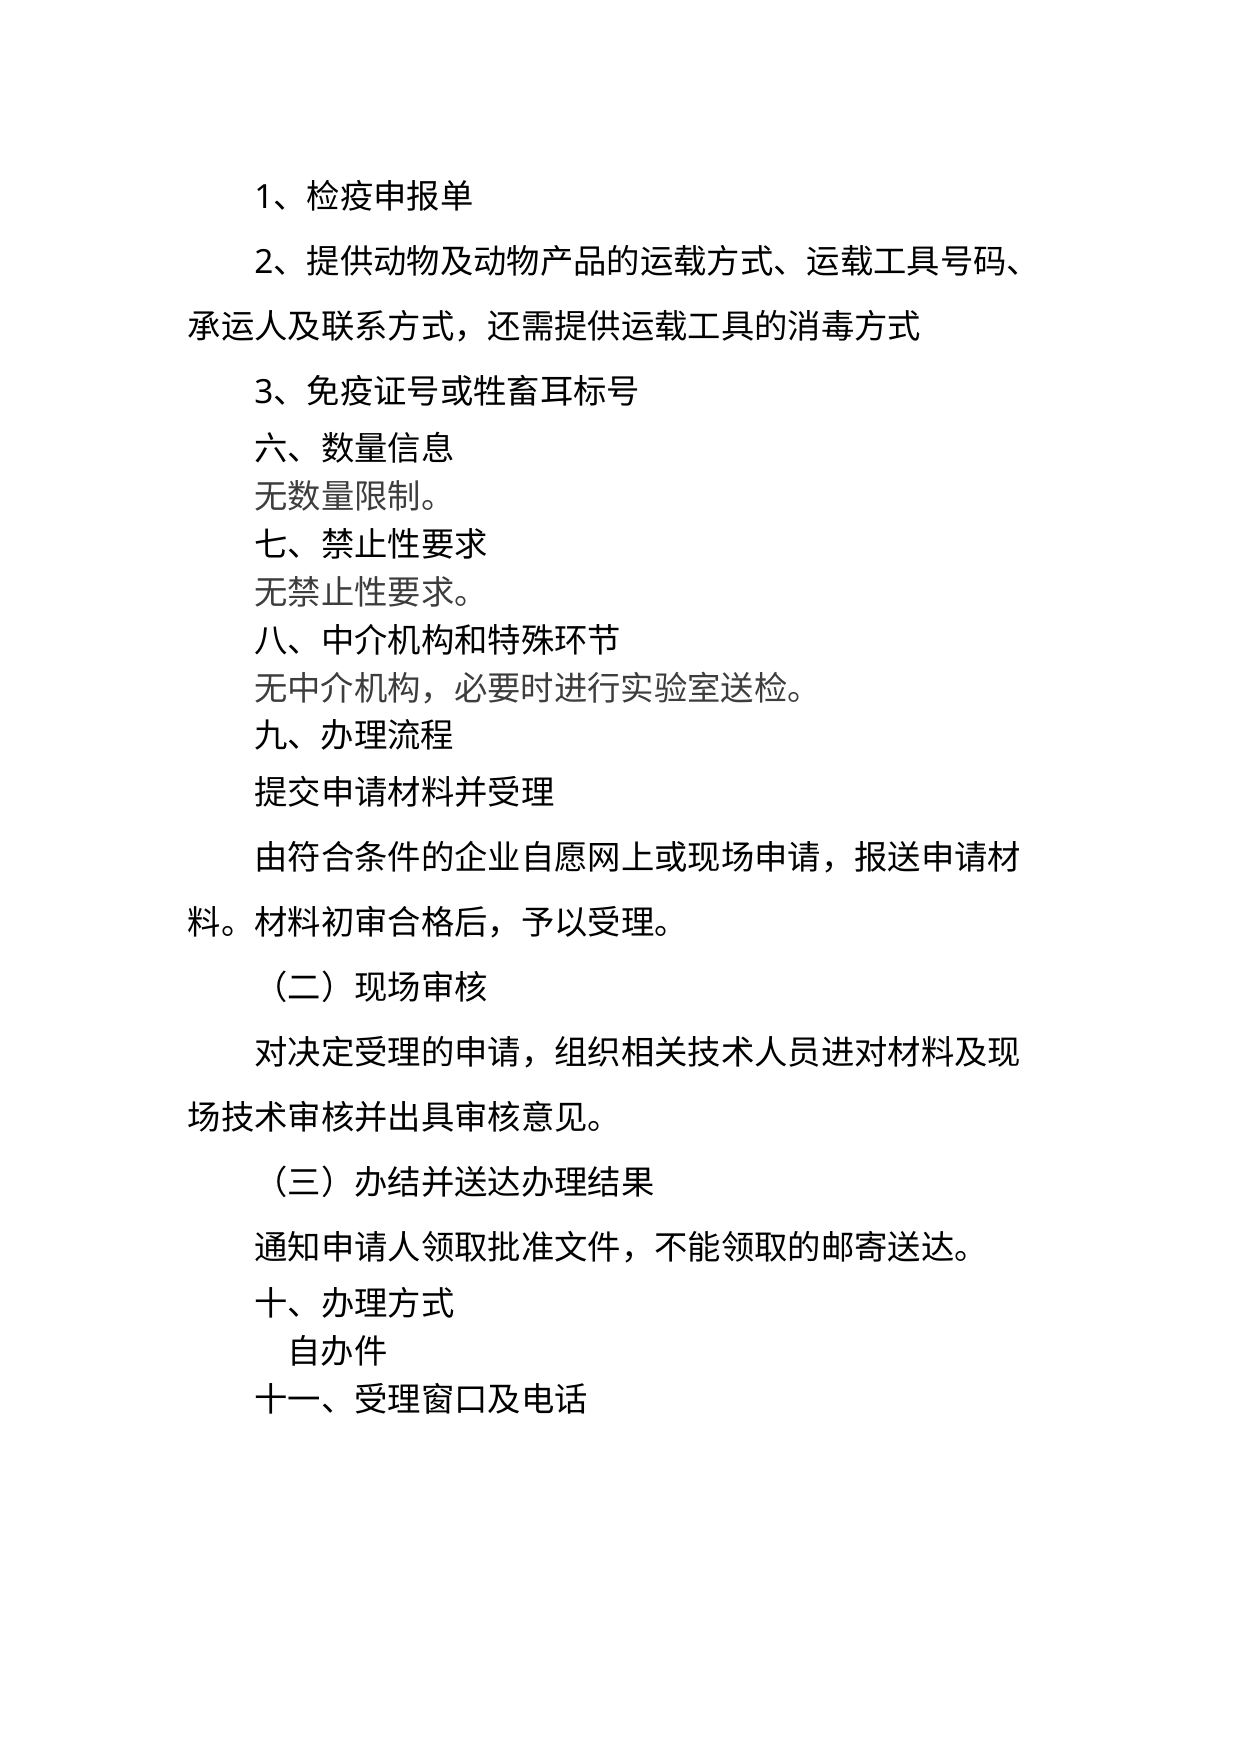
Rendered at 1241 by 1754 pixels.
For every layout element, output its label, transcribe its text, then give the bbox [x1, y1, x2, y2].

text 自办件 [254, 1325, 1053, 1373]
text 七、禁止性要求 [187, 518, 1053, 566]
text 通知申请人领取批准文件，不能领取的邮寄送达。 [187, 1212, 1053, 1277]
text 八、中介机构和特殊环节 [187, 614, 1053, 662]
text 十、办理方式 [187, 1277, 1053, 1325]
text 无数量限制。 [187, 470, 1053, 518]
text 无中介机构，必要时进行实验室送检。 九、办理流程 [254, 662, 1053, 757]
text 1、检疫申报单 [187, 162, 1053, 227]
text 六、数量信息 [187, 422, 1053, 470]
text （二）现场审核 [187, 952, 1053, 1017]
list 十一、受理窗口及电话 [187, 1373, 1053, 1421]
text 对决定受理的申请，组织相关技术人员进对材料及现场技术审核并出具审核意见。 [187, 1017, 1053, 1147]
text 2、提供动物及动物产品的运载方式、运载工具号码、承运人及联系方式，还需提供运载工具的消毒方式 [187, 227, 1053, 357]
text 3、免疫证号或牲畜耳标号 [187, 357, 1053, 422]
text （三）办结并送达办理结果 [187, 1147, 1053, 1212]
text 提交申请材料并受理 [187, 757, 1053, 822]
text 由符合条件的企业自愿网上或现场申请，报送申请材料。材料初审合格后，予以受理。 [187, 822, 1053, 952]
text 无禁止性要求。 [187, 566, 1053, 614]
